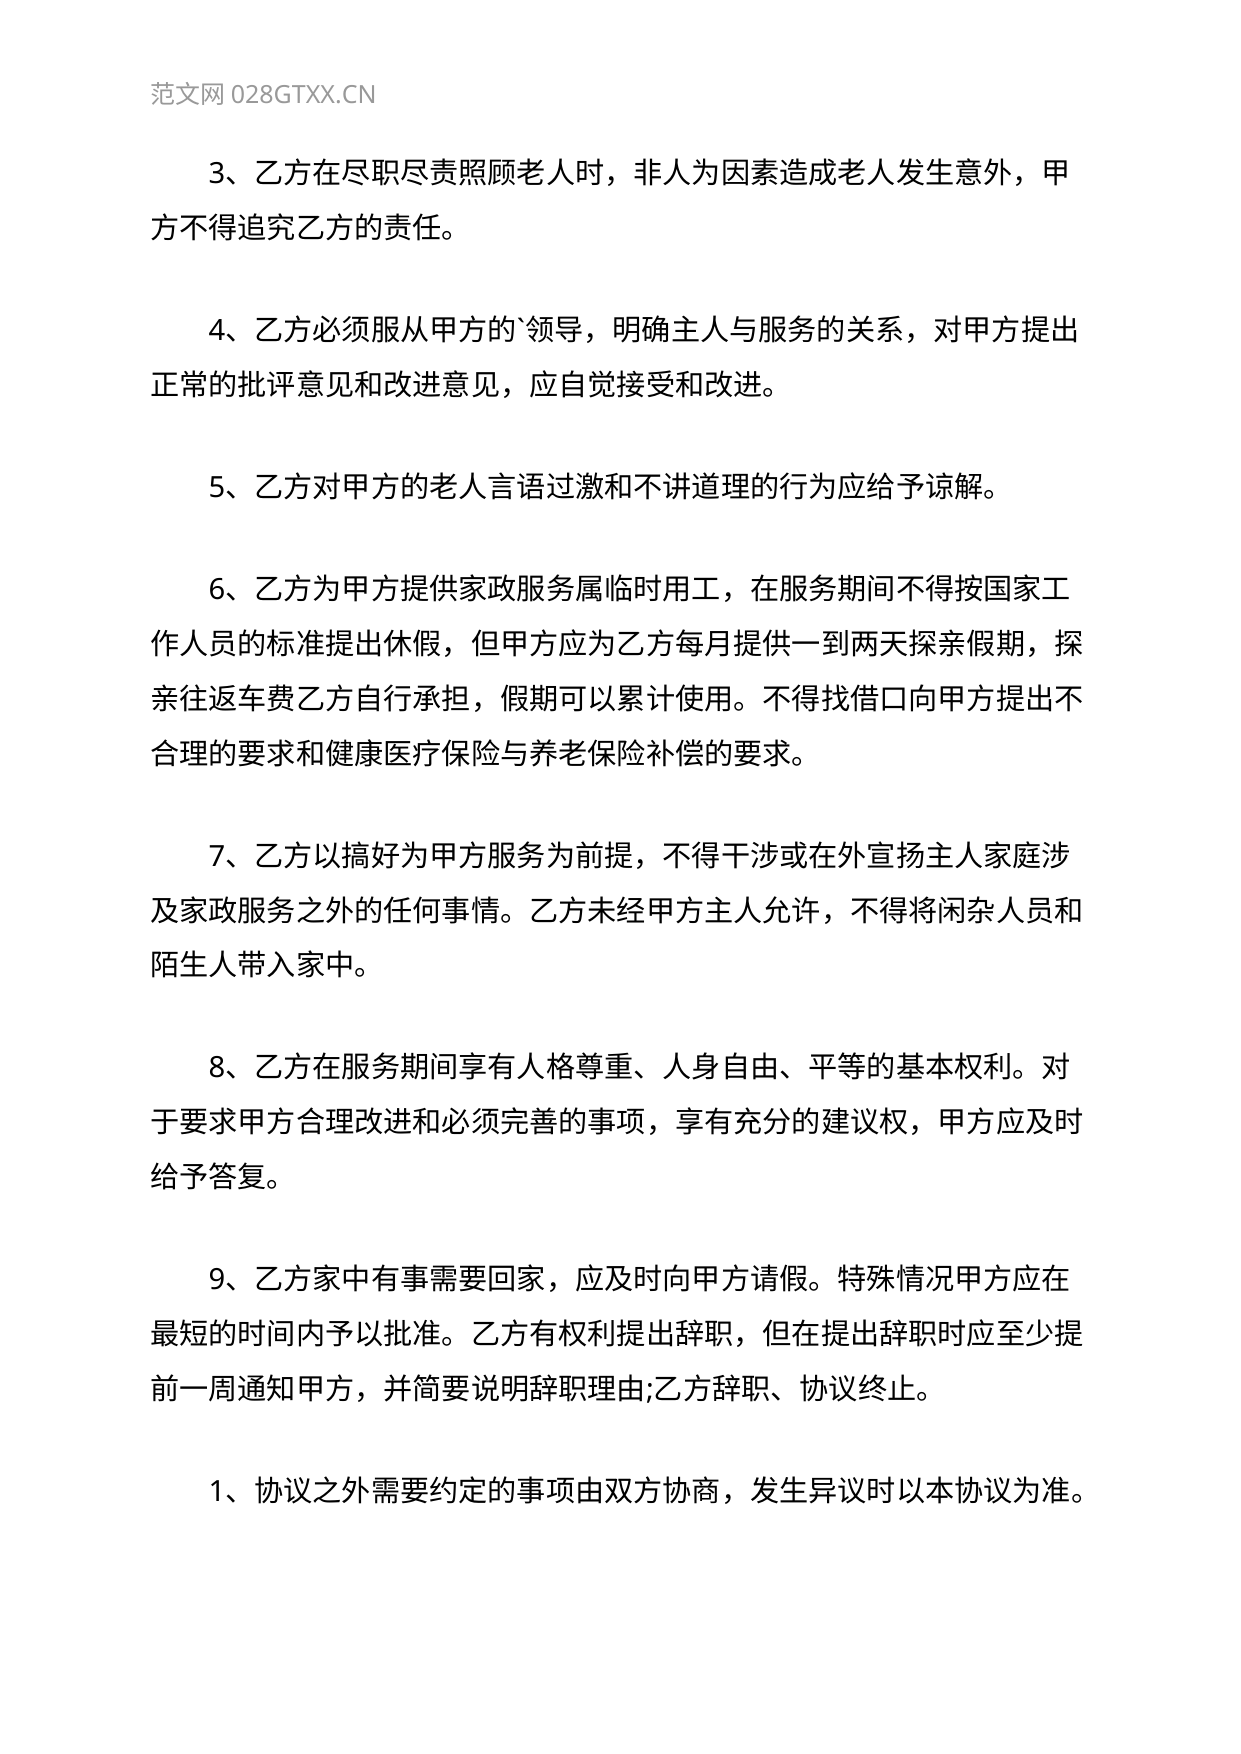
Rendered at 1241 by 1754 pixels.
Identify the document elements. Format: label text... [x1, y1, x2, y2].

text 6、乙方为甲方提供家政服务属临时用工，在服务期间不得按国家工作人员的标准提出休假，但甲方应为乙方每月提供一到两天探亲假期，探亲往返车费乙方自行承担，假期可以累计使用。不得找借口向甲方提出不合理的要求和健康医疗保险与养老保险补偿的要求。 [150, 566, 1090, 773]
text 9、乙方家中有事需要回家，应及时向甲方请假。特殊情况甲方应在最短的时间内予以批准。乙方有权利提出辞职，但在提出辞职时应至少提前一周通知甲方，并简要说明辞职理由;乙方辞职、协议终止。 [150, 1255, 1090, 1408]
text 3、乙方在尽职尽责照顾老人时，非人为因素造成老人发生意外，甲方不得追究乙方的责任。 [150, 150, 1090, 247]
text 5、乙方对甲方的老人言语过激和不讲道理的行为应给予谅解。 [150, 463, 1090, 506]
text 4、乙方必须服从甲方的`领导，明确主人与服务的关系，对甲方提出正常的批评意见和改进意见，应自觉接受和改进。 [150, 307, 1090, 404]
text 7、乙方以搞好为甲方服务为前提，不得干涉或在外宣扬主人家庭涉及家政服务之外的任何事情。乙方未经甲方主人允许，不得将闲杂人员和陌生人带入家中。 [150, 832, 1090, 984]
text 8、乙方在服务期间享有人格尊重、人身自由、平等的基本权利。对于要求甲方合理改进和必须完善的事项，享有充分的建议权，甲方应及时给予答复。 [150, 1044, 1090, 1196]
text 1、协议之外需要约定的事项由双方协商，发生异议时以本协议为准。 [150, 1467, 1090, 1510]
